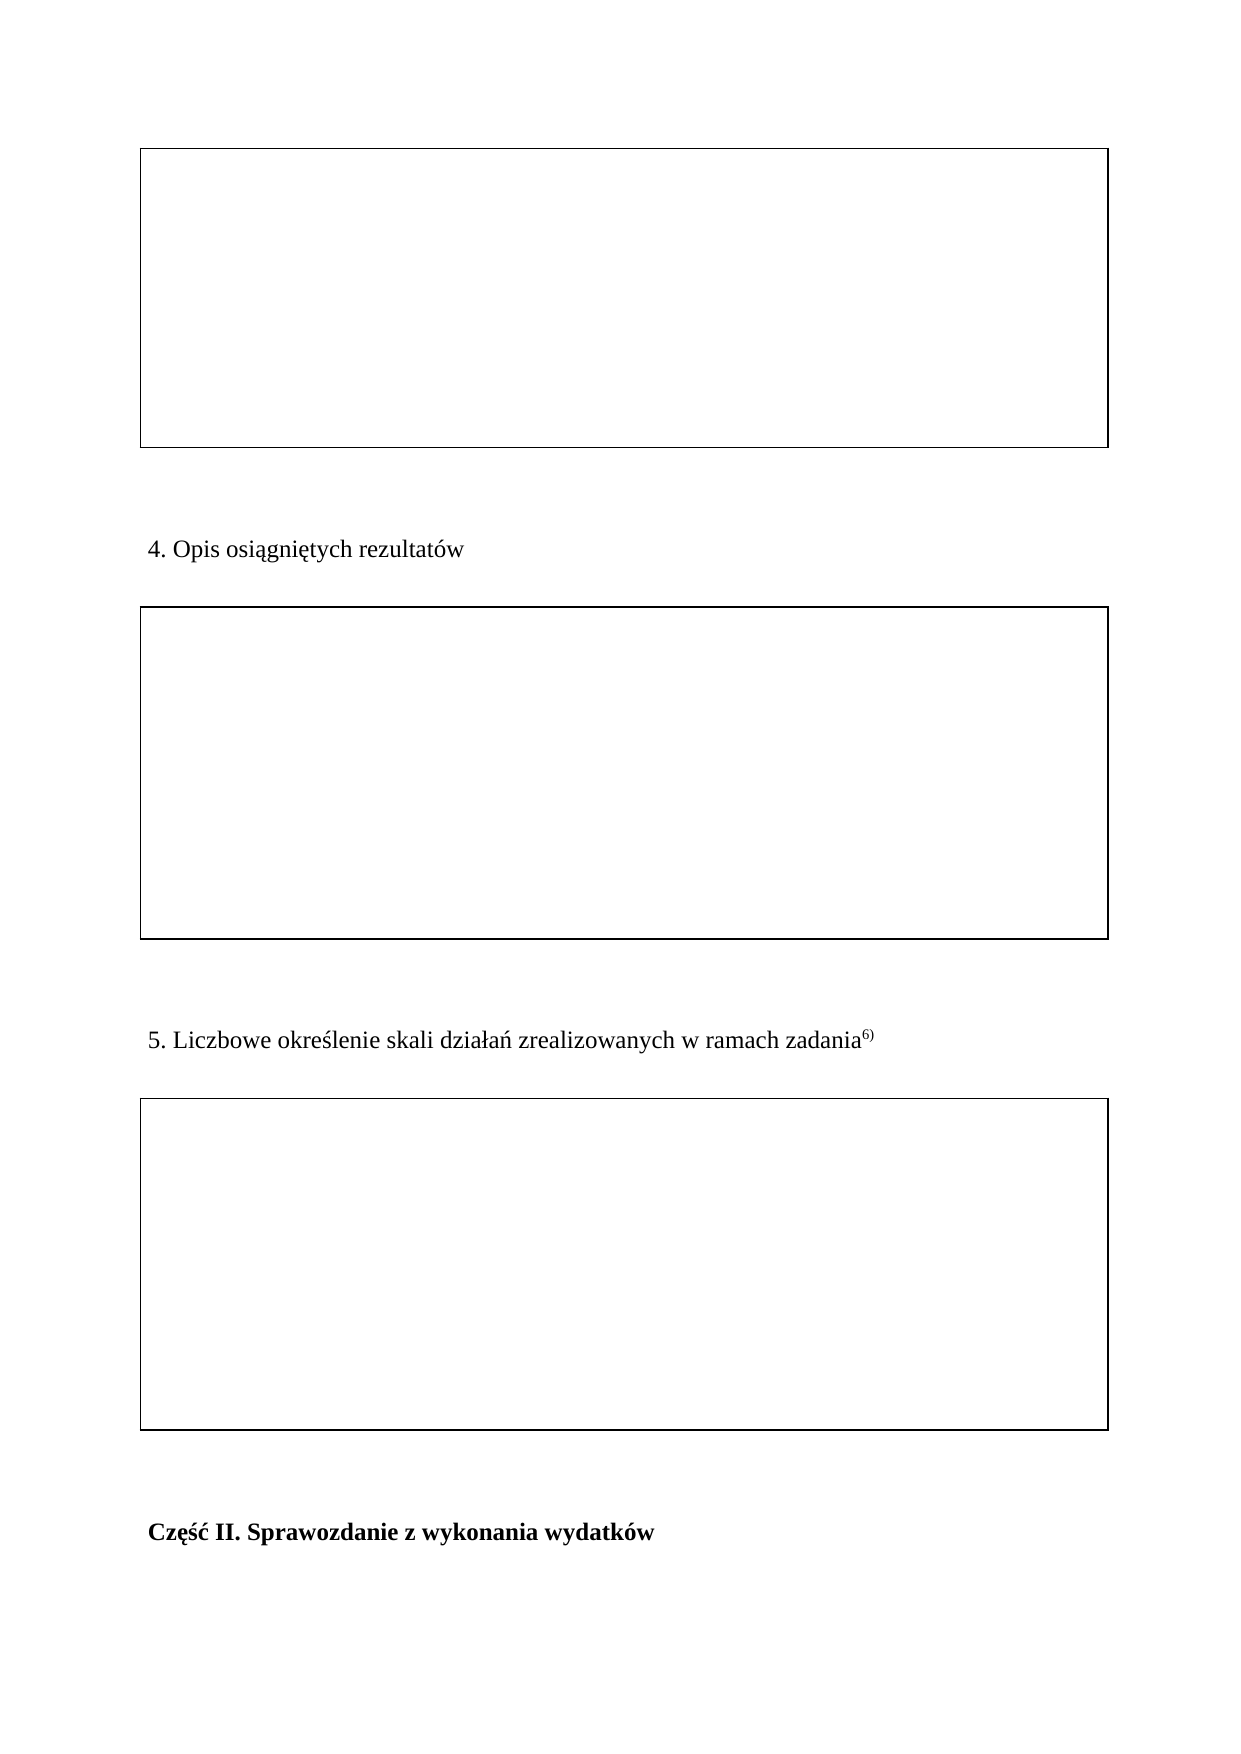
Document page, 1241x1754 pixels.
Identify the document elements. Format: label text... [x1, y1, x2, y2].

table_header [1071, 1099, 1107, 1429]
table_header [141, 149, 1071, 446]
table_header [1071, 608, 1107, 938]
text 5. Liczbowe określenie skali działań zrealizowanych w ramach zadania6) [148, 1026, 1093, 1054]
text 4. Opis osiągniętych rezultatów [148, 534, 1093, 563]
table_header [141, 608, 1071, 938]
table_header [141, 1099, 1071, 1429]
text Część II. Sprawozdanie z wykonania wydatków [148, 1517, 1093, 1546]
table_header [1071, 149, 1107, 446]
